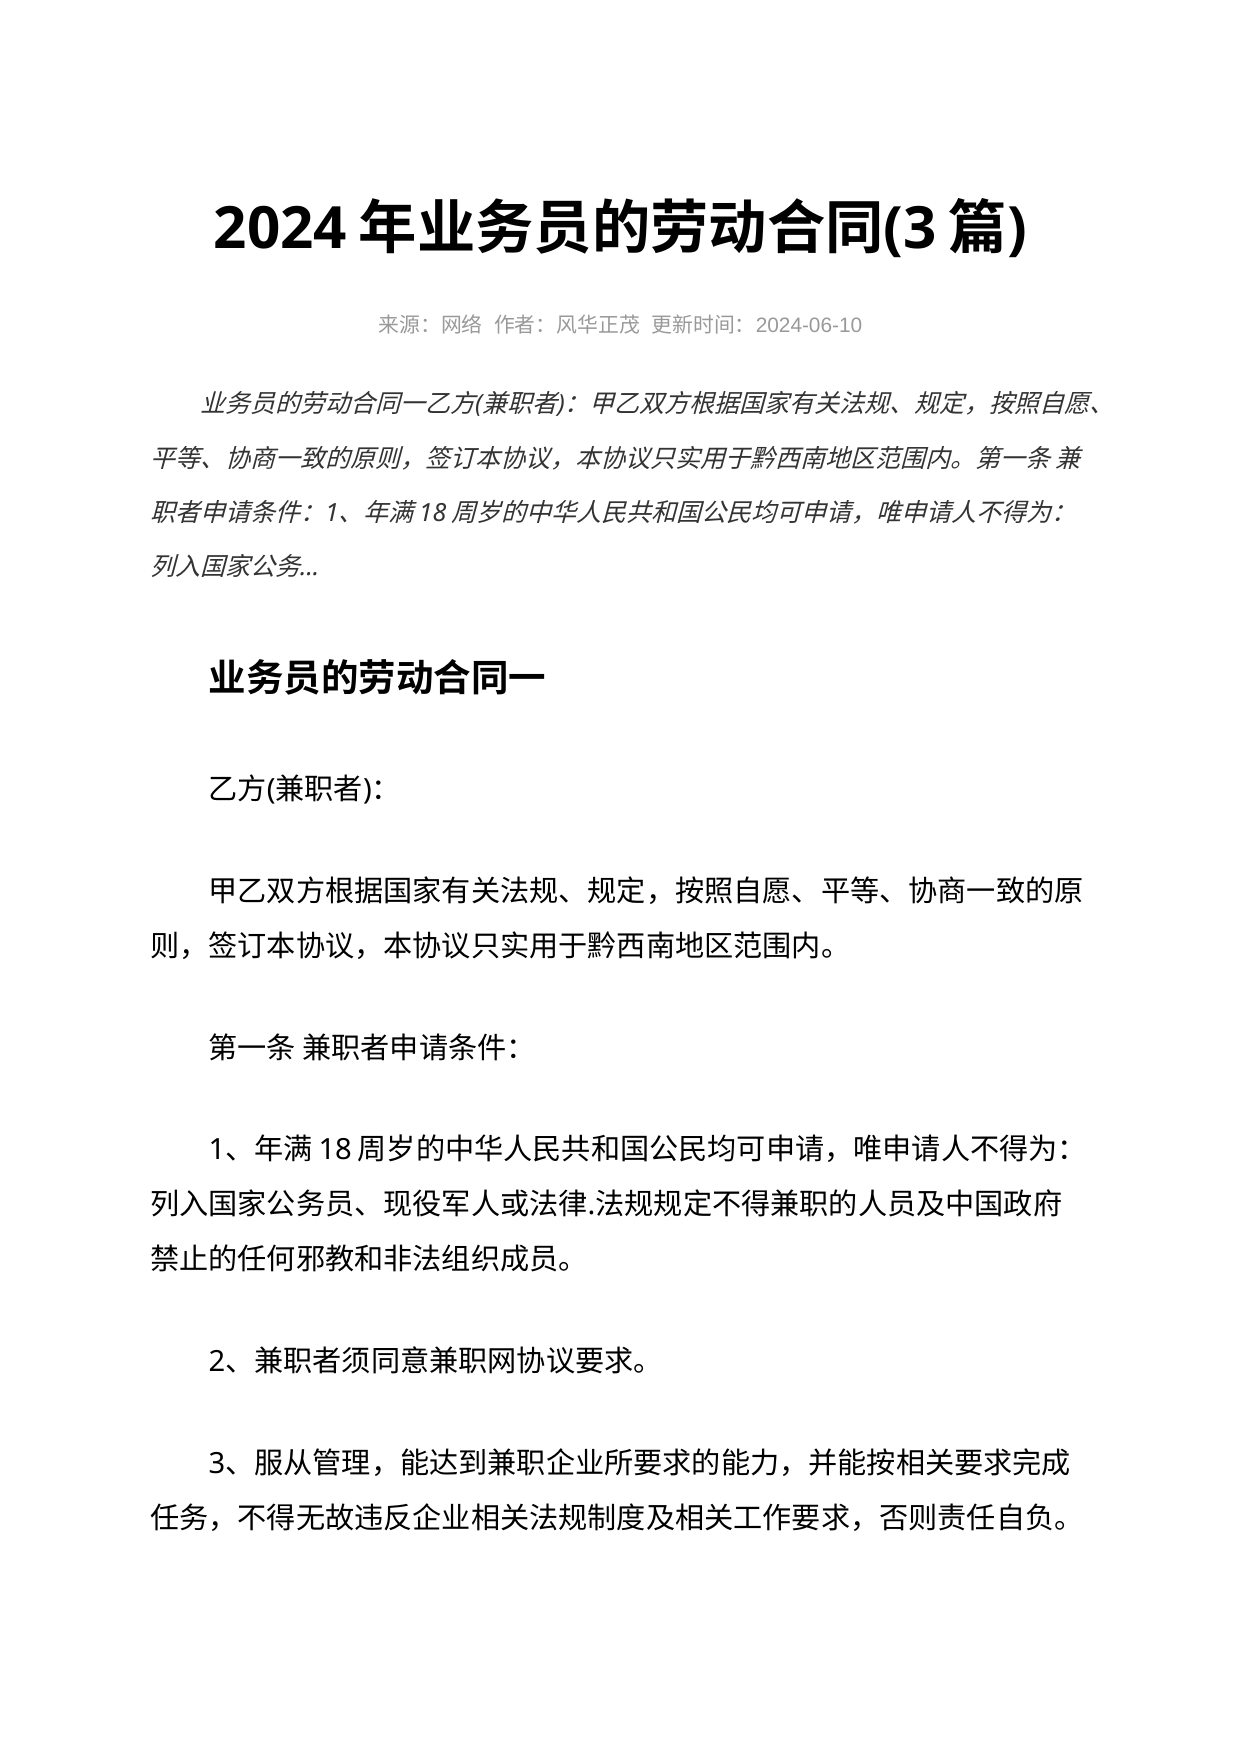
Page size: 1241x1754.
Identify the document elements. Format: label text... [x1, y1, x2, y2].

text 2、兼职者须同意兼职网协议要求。 [150, 1338, 1090, 1380]
text 来源：网络 作者：风华正茂 更新时间：2024-06-10 [150, 313, 1090, 337]
subtitle 2024年业务员的劳动合同(3篇) [150, 181, 1090, 266]
text 甲乙双方根据国家有关法规、规定，按照自愿、平等、协商一致的原则，签订本协议，本协议只实用于黔西南地区范围内。 [150, 867, 1090, 965]
text 业务员的劳动合同一 [150, 648, 1090, 702]
text 1、年满18周岁的中华人民共和国公民均可申请，唯申请人不得为：列入国家公务员、现役军人或法律.法规规定不得兼职的人员及中国政府禁止的任何邪教和非法组织成员。 [150, 1126, 1090, 1278]
text 业务员的劳动合同一乙方(兼职者)：甲乙双方根据国家有关法规、规定，按照自愿、平等、协商一致的原则，签订本协议，本协议只实用于黔西南地区范围内。第一条 兼职者申请条件：1、年满18周岁的中华人民共和国公民均可申请，唯申请人不得为：列入国家公务... [150, 384, 1090, 583]
text 3、服从管理，能达到兼职企业所要求的能力，并能按相关要求完成任务，不得无故违反企业相关法规制度及相关工作要求，否则责任自负。 [150, 1440, 1090, 1537]
text 乙方(兼职者)： [150, 766, 1090, 808]
text 第一条 兼职者申请条件： [150, 1024, 1090, 1066]
